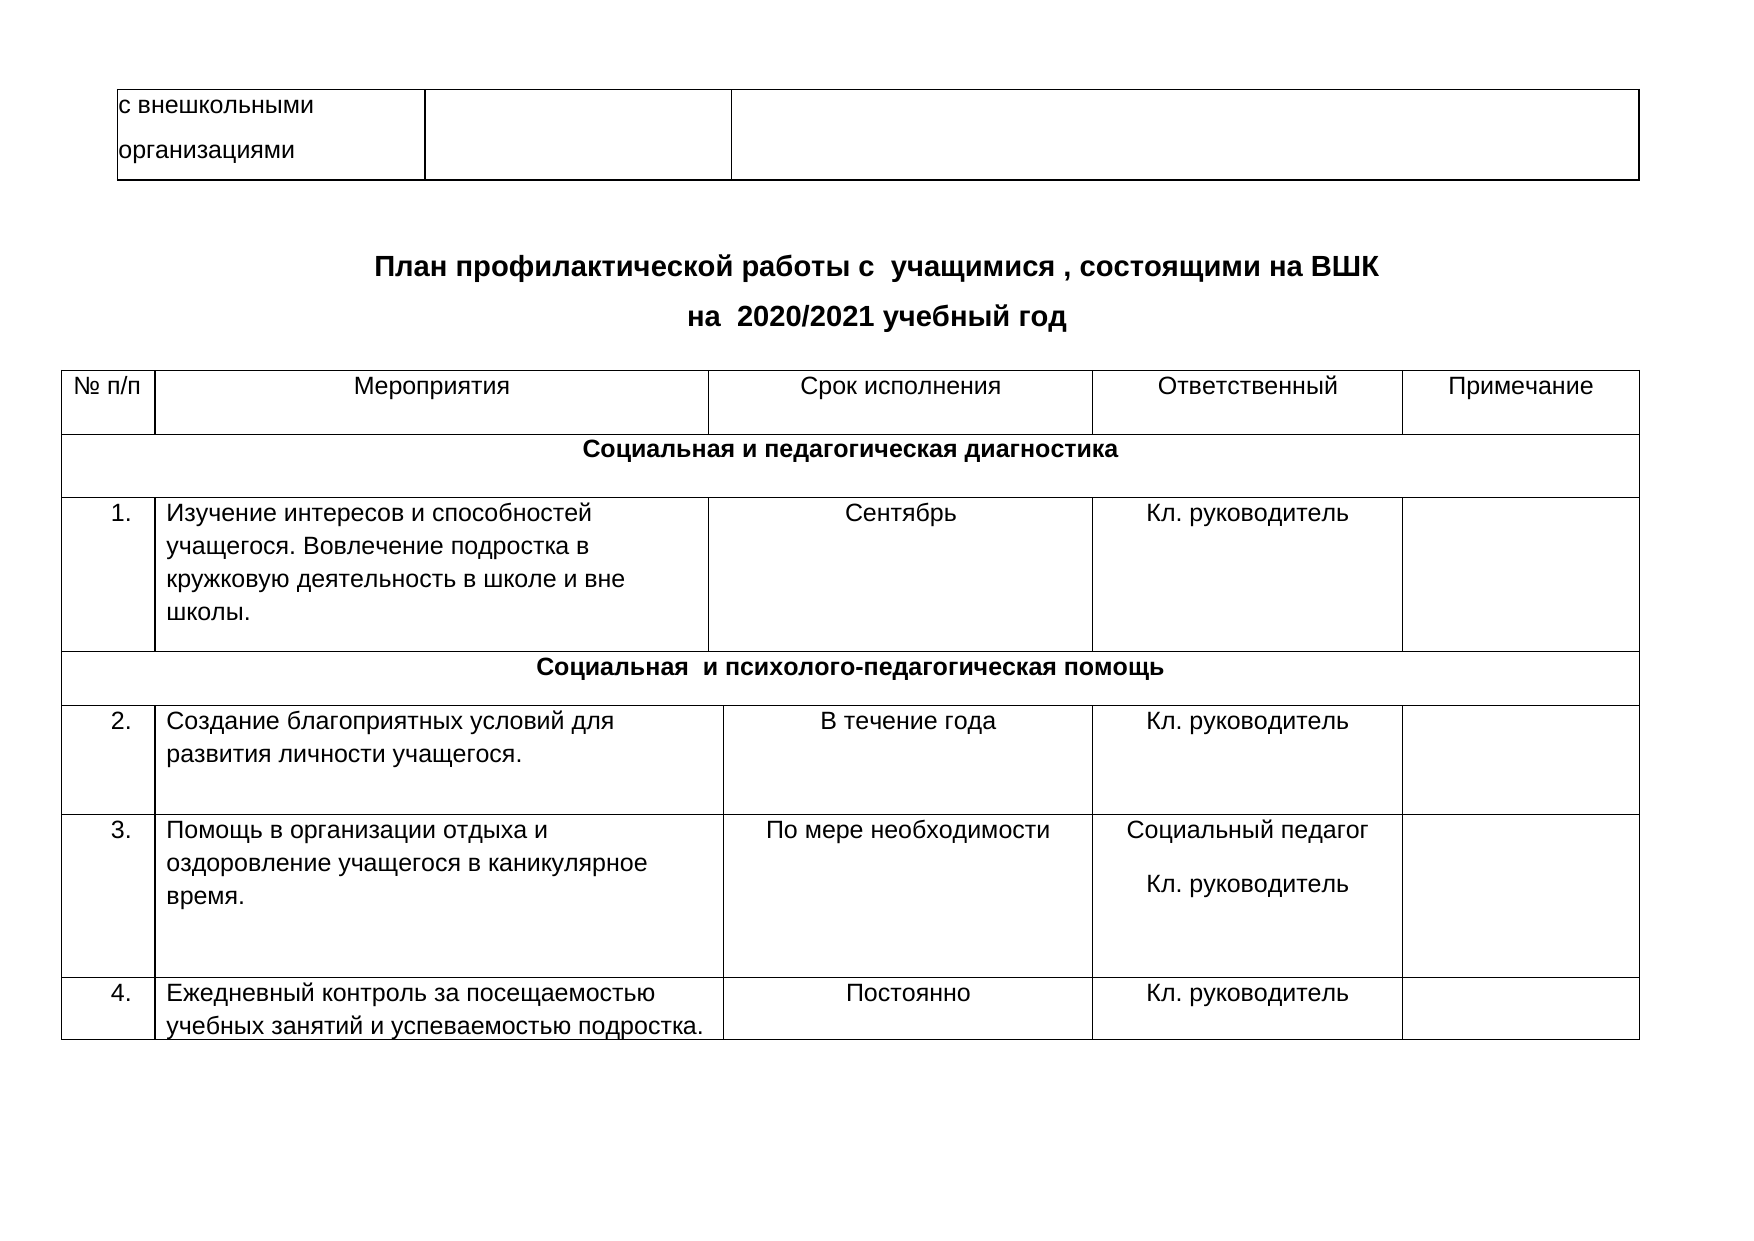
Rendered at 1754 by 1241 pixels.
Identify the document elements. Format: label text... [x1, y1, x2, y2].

table_header Мероприятия [156, 371, 708, 433]
table_header Примечание [1403, 371, 1639, 433]
table_cell [1403, 706, 1639, 814]
table_cell [1403, 978, 1639, 1039]
table_cell [1403, 815, 1639, 977]
table_cell [62, 706, 154, 814]
table_header Срок исполнения [709, 371, 1092, 433]
table_cell [732, 90, 1638, 179]
table_cell Кл. руководитель [1093, 498, 1402, 651]
text на 2020/2021 учебный год [118, 298, 1636, 332]
table_cell В течение года [724, 706, 1092, 814]
table_cell [62, 815, 154, 977]
table_cell По мере необходимости [724, 815, 1092, 977]
table_cell Создание благоприятных условий для развития личности учащегося. [156, 706, 723, 814]
table_cell Изучение интересов и способностей учащегося. Вовлечение подростка в кружковую деятельность в школе и вне школы. [156, 498, 708, 651]
table_header Ответственный [1093, 371, 1402, 433]
text План профилактической работы с учащимися , состоящими на ВШК [118, 249, 1636, 283]
table_cell [1403, 498, 1639, 651]
table_cell [62, 978, 154, 1039]
table_cell [62, 498, 154, 651]
table_cell Социальная и педагогическая диагностика [62, 435, 1639, 497]
table_cell Социальный педагог Кл. руководитель [1093, 815, 1402, 977]
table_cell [426, 90, 731, 179]
table_cell Помощь в организации отдыха и оздоровление учащегося в каникулярное время. [156, 815, 723, 977]
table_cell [118, 90, 424, 179]
table_cell Кл. руководитель [1093, 706, 1402, 814]
table_cell Социальная и психолого-педагогическая помощь [62, 652, 1639, 705]
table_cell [156, 978, 723, 1039]
table_cell Сентябрь [709, 498, 1092, 651]
table_cell Постоянно [724, 978, 1092, 1039]
table_header № п/п [62, 371, 154, 433]
table_cell Кл. руководитель [1093, 978, 1402, 1039]
